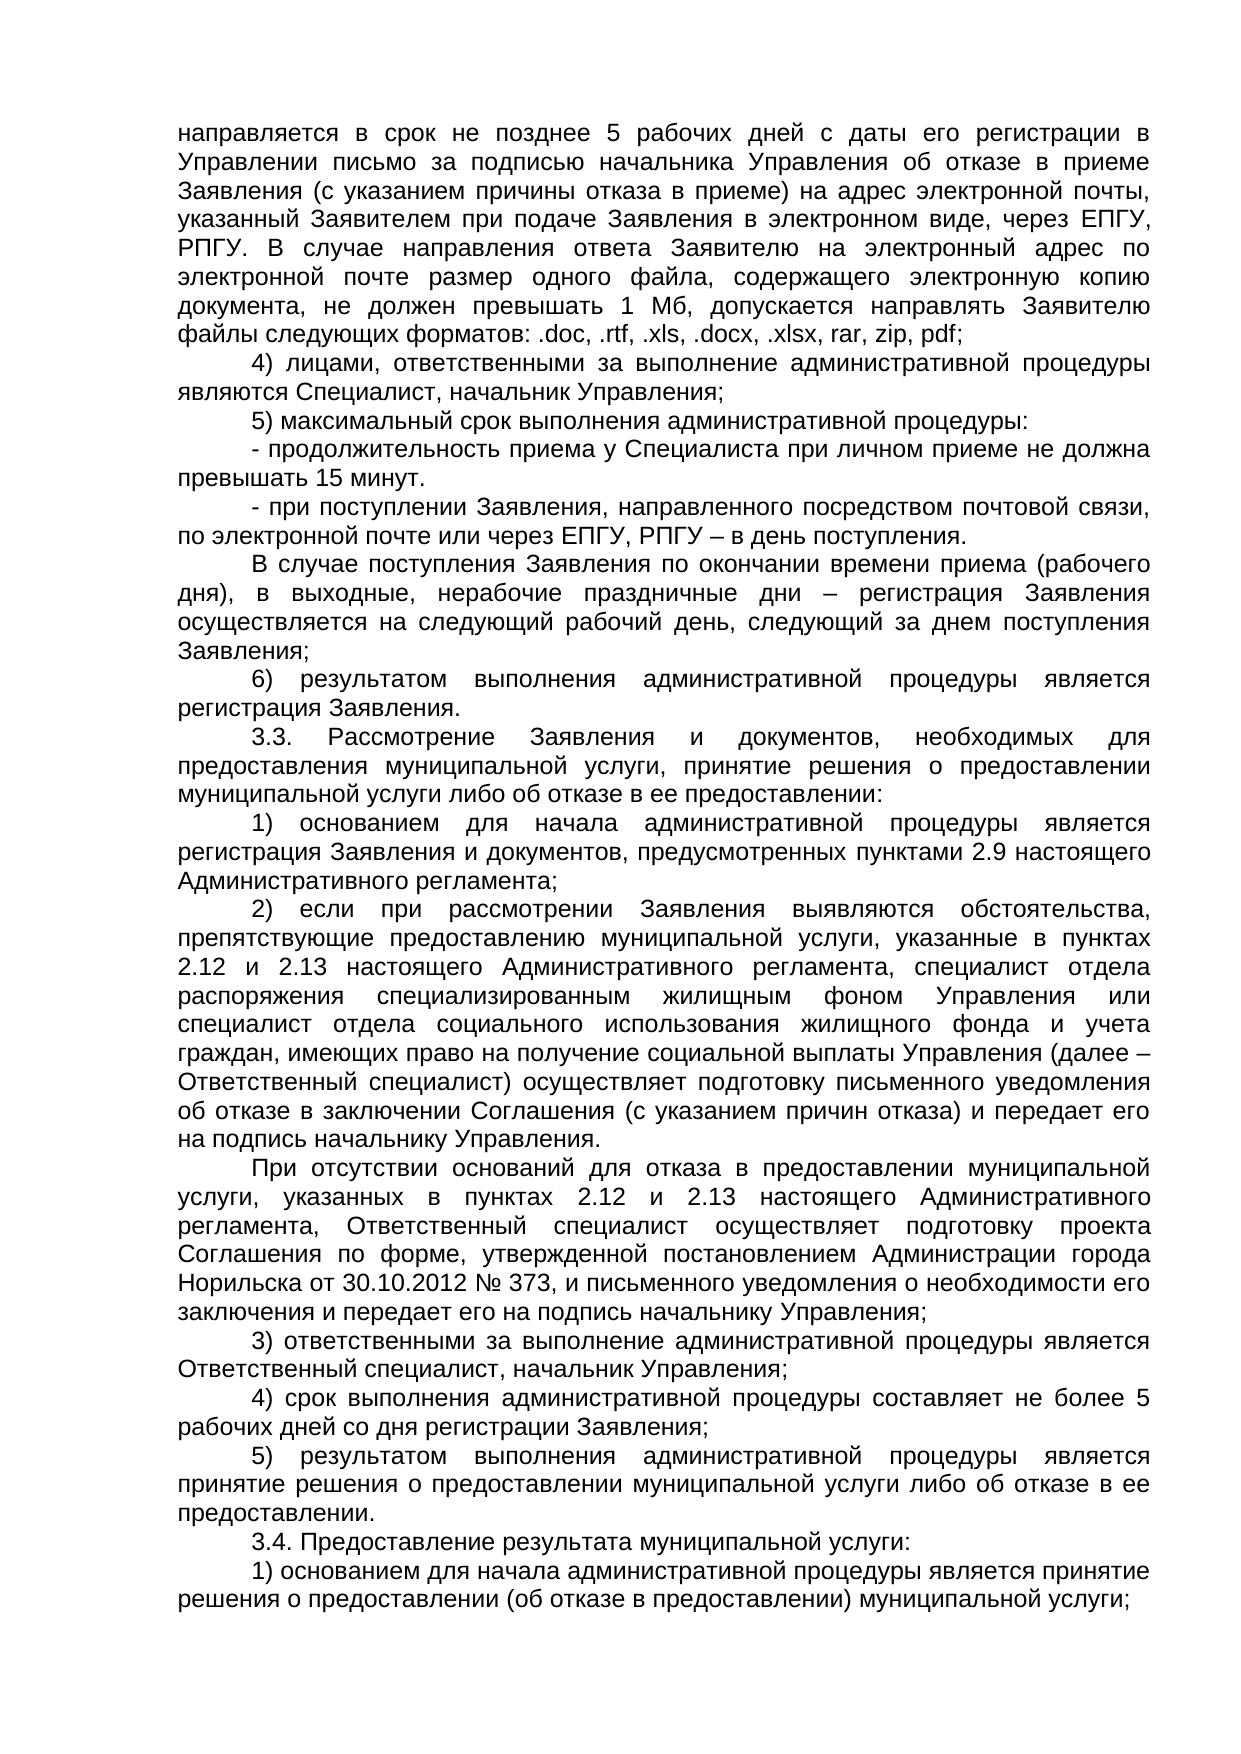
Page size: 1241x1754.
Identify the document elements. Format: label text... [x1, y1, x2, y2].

text 4) срок выполнения административной процедуры составляет не более 5 рабочих дней со дня регистрации Заявления; [177, 1383, 1152, 1441]
text 6) результатом выполнения административной процедуры является регистрация Заявления. [177, 664, 1152, 722]
text В случае поступления Заявления по окончании времени приема (рабочего дня), в выходные, нерабочие праздничные дни – регистрация Заявления осуществляется на следующий рабочий день, следующий за днем поступления Заявления; [177, 549, 1152, 664]
text 3) ответственными за выполнение административной процедуры является Ответственный специалист, начальник Управления; [177, 1326, 1152, 1383]
text При отсутствии оснований для отказа в предоставлении муниципальной услуги, указанных в пунктах 2.12 и 2.13 настоящего Административного регламента, Ответственный специалист осуществляет подготовку проекта Соглашения по форме, утвержденной постановлением Администрации города Норильска от 30.10.2012 № 373, и письменного уведомления о необходимости его заключения и передает его на подпись начальнику Управления; [177, 1153, 1152, 1326]
text 1) основанием для начала административной процедуры является регистрация Заявления и документов, предусмотренных пунктами 2.9 настоящего Административного регламента; [177, 808, 1152, 894]
text - продолжительность приема у Специалиста при личном приеме не должна превышать 15 минут. [177, 434, 1152, 492]
text 5) максимальный срок выполнения административной процедуры: [177, 406, 1152, 434]
text 3.4. Предоставление результата муниципальной услуги: [177, 1527, 1152, 1556]
text 2) если при рассмотрении Заявления выявляются обстоятельства, препятствующие предоставлению муниципальной услуги, указанные в пунктах 2.12 и 2.13 настоящего Административного регламента, специалист отдела распоряжения специализированным жилищным фоном Управления или специалист отдела социального использования жилищного фонда и учета граждан, имеющих право на получение социальной выплаты Управления (далее – Ответственный специалист) осуществляет подготовку письменного уведомления об отказе в заключении Соглашения (с указанием причин отказа) и передает его на подпись начальнику Управления. [177, 894, 1152, 1153]
text 3.3. Рассмотрение Заявления и документов, необходимых для предоставления муниципальной услуги, принятие решения о предоставлении муниципальной услуги либо об отказе в ее предоставлении: [177, 722, 1152, 808]
text 5) результатом выполнения административной процедуры является принятие решения о предоставлении муниципальной услуги либо об отказе в ее предоставлении. [177, 1441, 1152, 1527]
text 4) лицами, ответственными за выполнение административной процедуры являются Специалист, начальник Управления; [177, 348, 1152, 406]
text 1) основанием для начала административной процедуры является принятие решения о предоставлении (об отказе в предоставлении) муниципальной услуги; [177, 1556, 1152, 1613]
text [177, 118, 1152, 348]
text - при поступлении Заявления, направленного посредством почтовой связи, по электронной почте или через ЕПГУ, РПГУ – в день поступления. [177, 492, 1152, 549]
